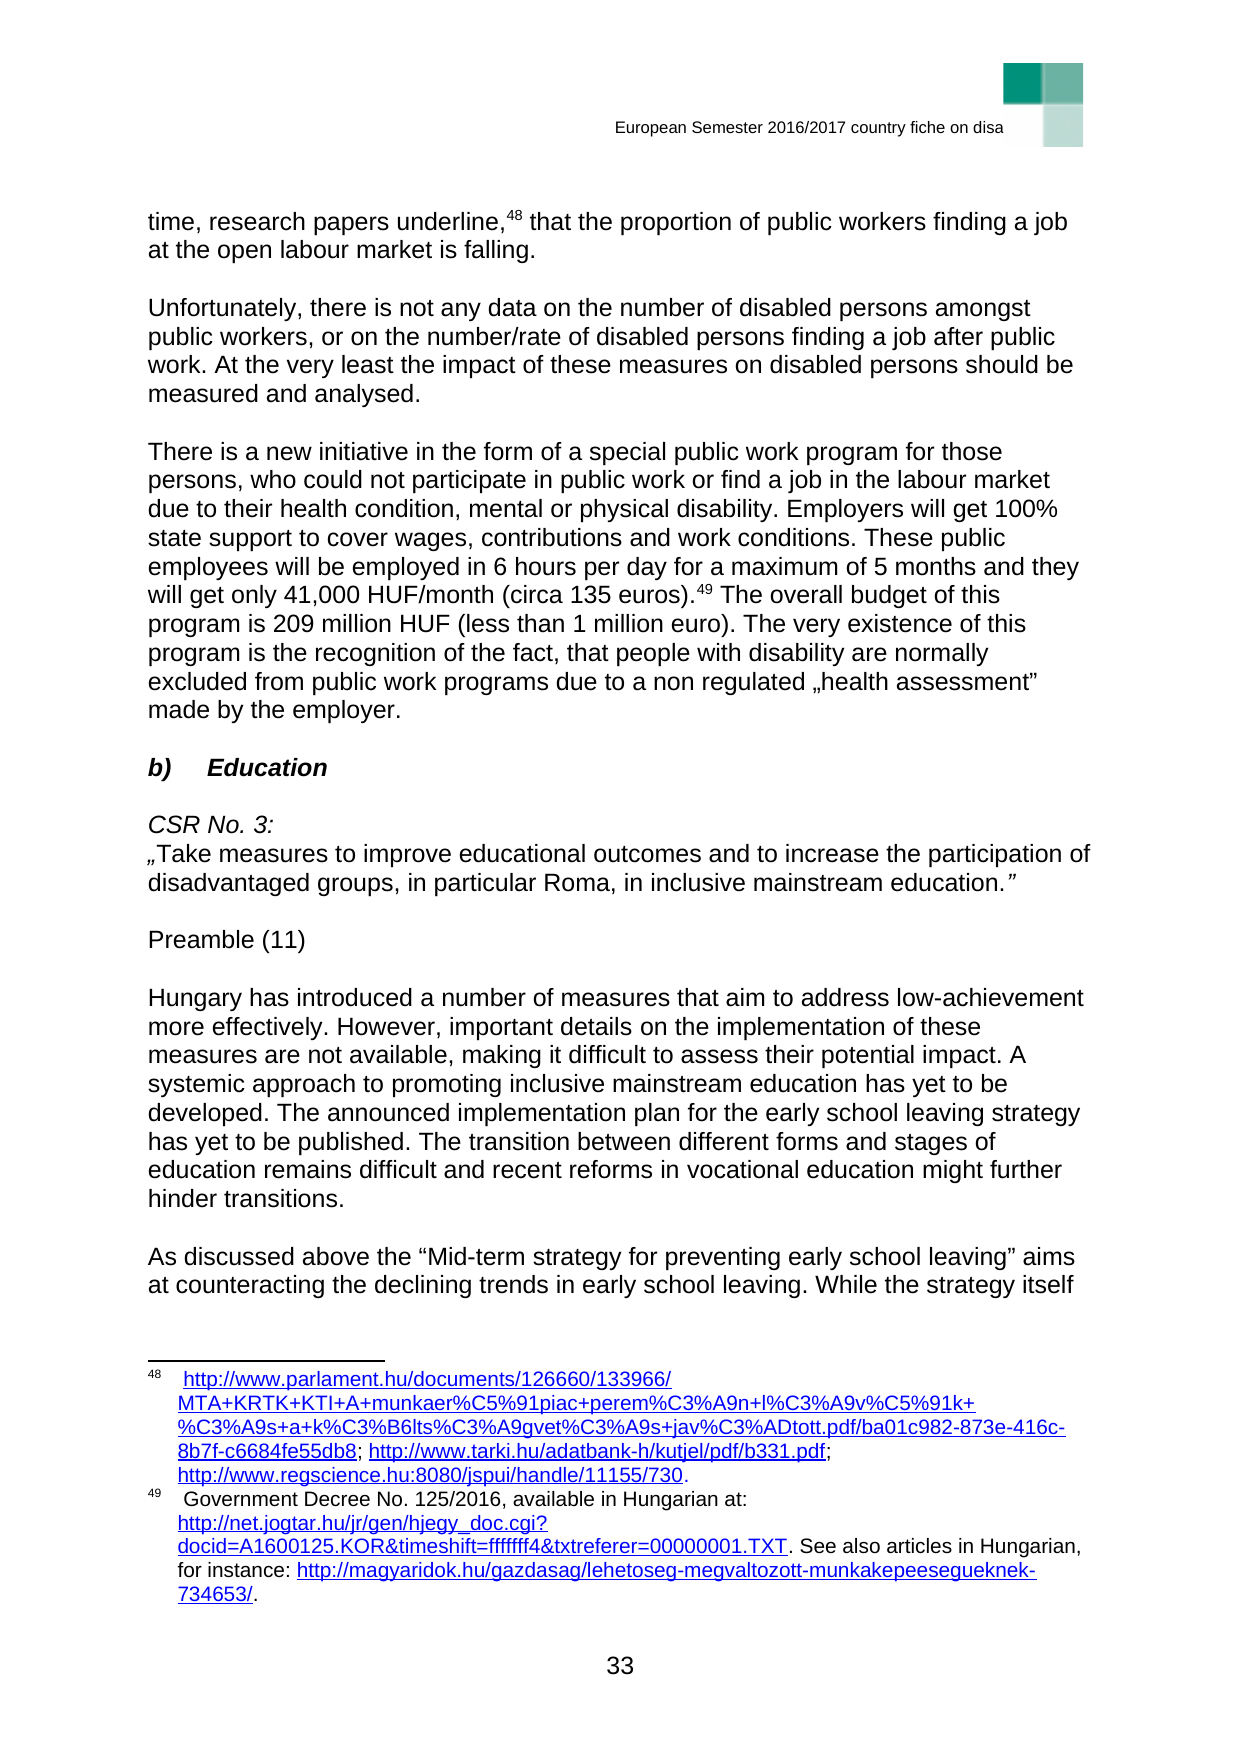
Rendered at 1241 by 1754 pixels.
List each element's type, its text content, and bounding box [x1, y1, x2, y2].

text Hungary has introduced a number of measures that aim to address low-achievement more effectively. However, important details on the implementation of these measures are not available, making it difficult to assess their potential impact. A systemic approach to promoting inclusive mainstream education has yet to be developed. The announced implementation plan for the early school leaving strategy has yet to be published. The transition between different forms and stages of education remains difficult and recent reforms in vocational education might further hinder transitions. [148, 983, 1092, 1213]
text Unfortunately, there is not any data on the number of disabled persons amongst public workers, or on the number/rate of disabled persons finding a job after public work. At the very least the impact of these measures on disabled persons should be measured and analysed. [148, 293, 1092, 408]
text There is a new initiative in the form of a special public work program for those persons, who could not participate in public work or find a job in the labour market due to their health condition, mental or physical disability. Employers will get 100% state support to cover wages, contributions and work conditions. These public employees will be employed in 6 hours per day for a maximum of 5 months and they will get only 41,000 HUF/month (circa 135 euros). The overall budget of this program is 209 million HUF (less than 1 million euro). The very existence of this program is the recognition of the fact, that people with disability are normally excluded from public work programs due to a non regulated „health assessment” made by the employer. [148, 437, 1092, 724]
picture [1001, 63, 1082, 143]
text Preamble (11) [148, 926, 1092, 954]
text CSR No. 3: [148, 811, 1092, 839]
list Education [148, 753, 1092, 782]
text „Take measures to improve educational outcomes and to increase the participation of disadvantaged groups, in particular Roma, in inclusive mainstream education.” [148, 839, 1092, 897]
